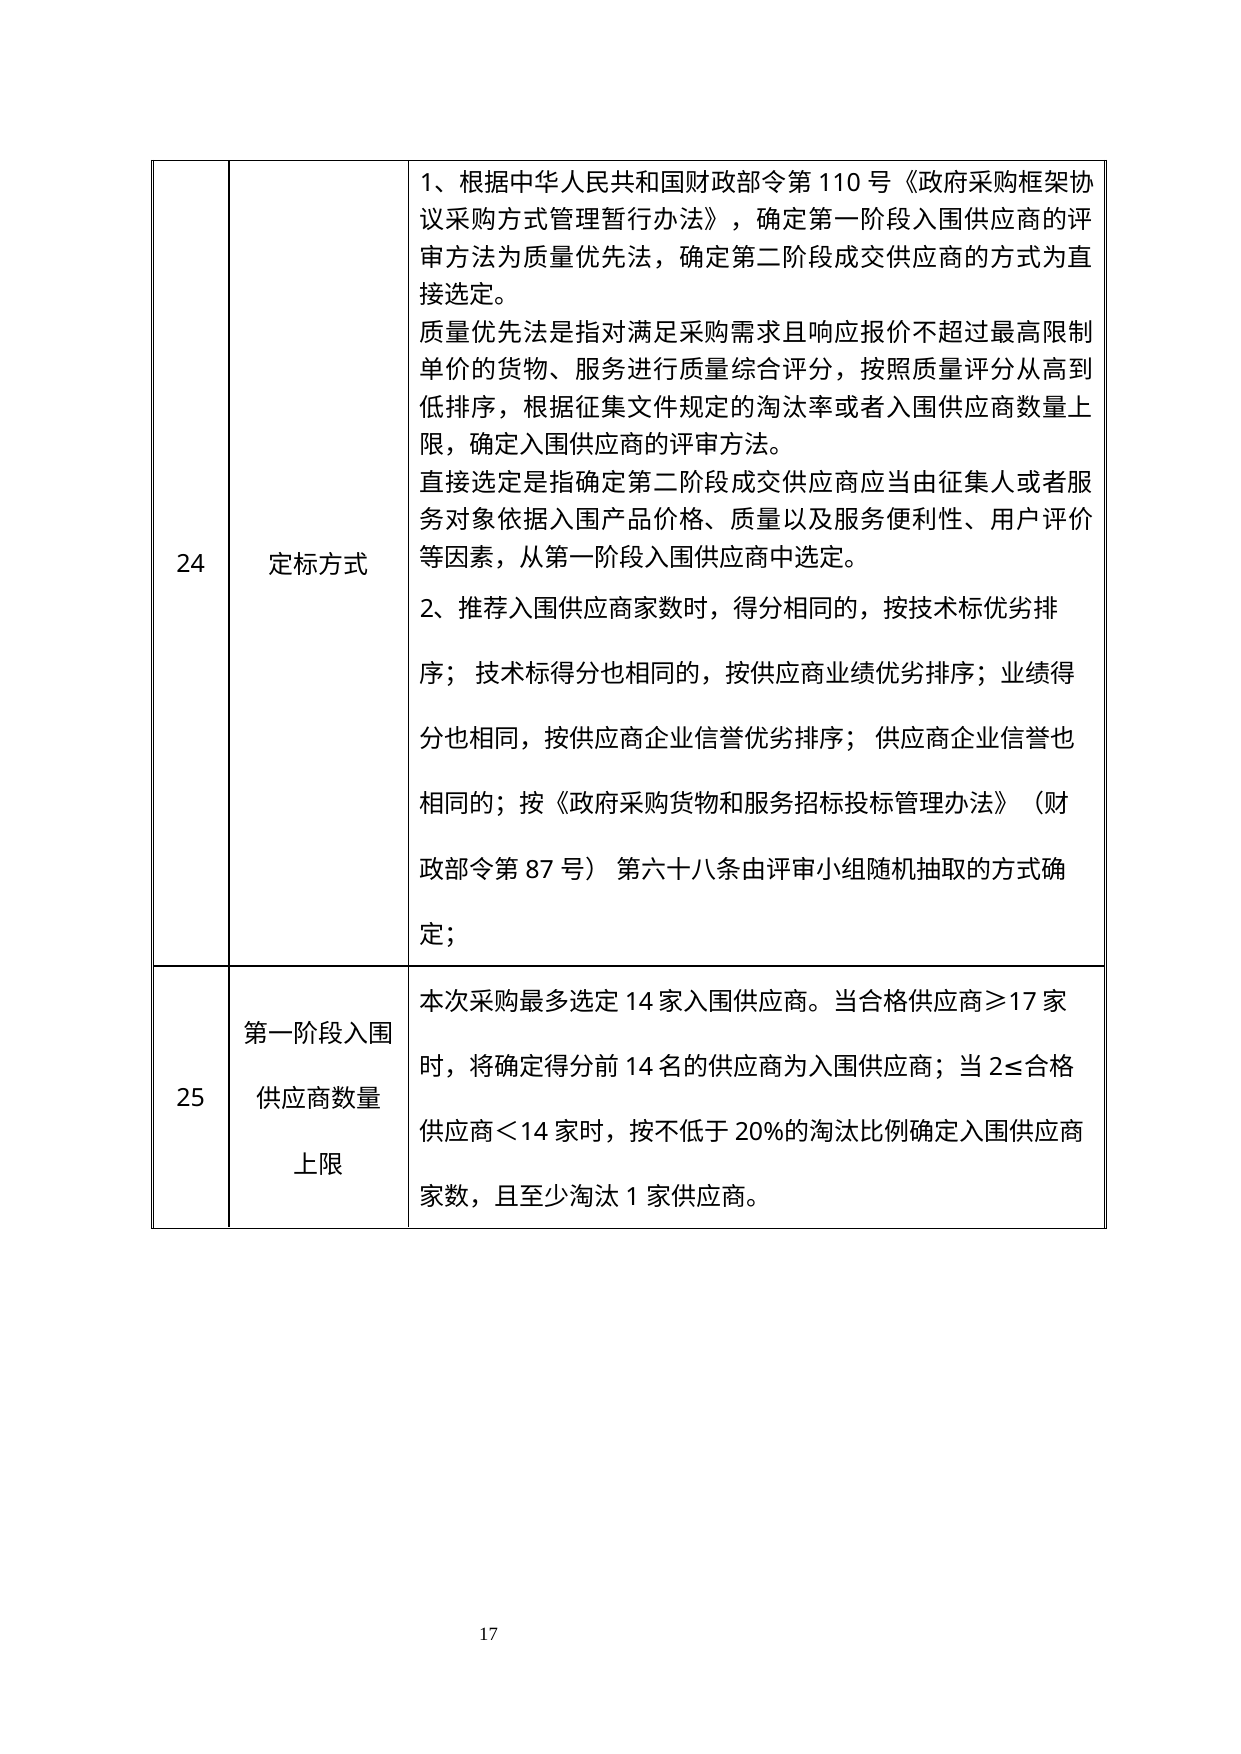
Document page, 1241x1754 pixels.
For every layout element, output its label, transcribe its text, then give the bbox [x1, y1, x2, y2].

table_cell 定标方式 [230, 161, 408, 965]
table_cell 本次采购最多选定14家入围供应商。当合格供应商≥17家时，将确定得分前14名的供应商为入围供应商；当 2≤合格供应商＜14 家时，按不低于20%的淘汰比例确定入围供应商家数，且至少淘汰 1 家供应商。 [409, 967, 1104, 1227]
table_cell 1、根据中华人民共和国财政部令第 110 号《政府采购框架协议采购方式管理暂行办法》，确定第一阶段入围供应商的评审方法为质量优先法，确定第二阶段成交供应商的方式为直接选定。 质量优先法是指对满足采购需求且响应报价不超过最高限制单价的货物、服务进行质量综合评分，按照质量评分从高到低排序，根据征集文件规定的淘汰率或者入围供应商数量上限，确定入围供应商的评审方法。 直接选定是指确定第二阶段成交供应商应当由征集人或者服务对象依据入围产品价格、质量以及服务便利性、用户评价等因素，从第一阶段入围供应商中选定。 2、推荐入围供应商家数时，得分相同的，按技术标优劣排序； 技术标得分也相同的，按供应商业绩优劣排序；业绩得分也相同，按供应商企业信誉优劣排序； 供应商企业信誉也相同的；按《政府采购货物和服务招标投标管理办法》（财政部令第 87 号） 第六十八条由评审小组随机抽取的方式确定； [409, 161, 1104, 965]
table_cell 24 [154, 161, 228, 965]
table_cell 第一阶段入围供应商数量 上限 [230, 967, 408, 1227]
table_cell 25 [154, 967, 228, 1227]
